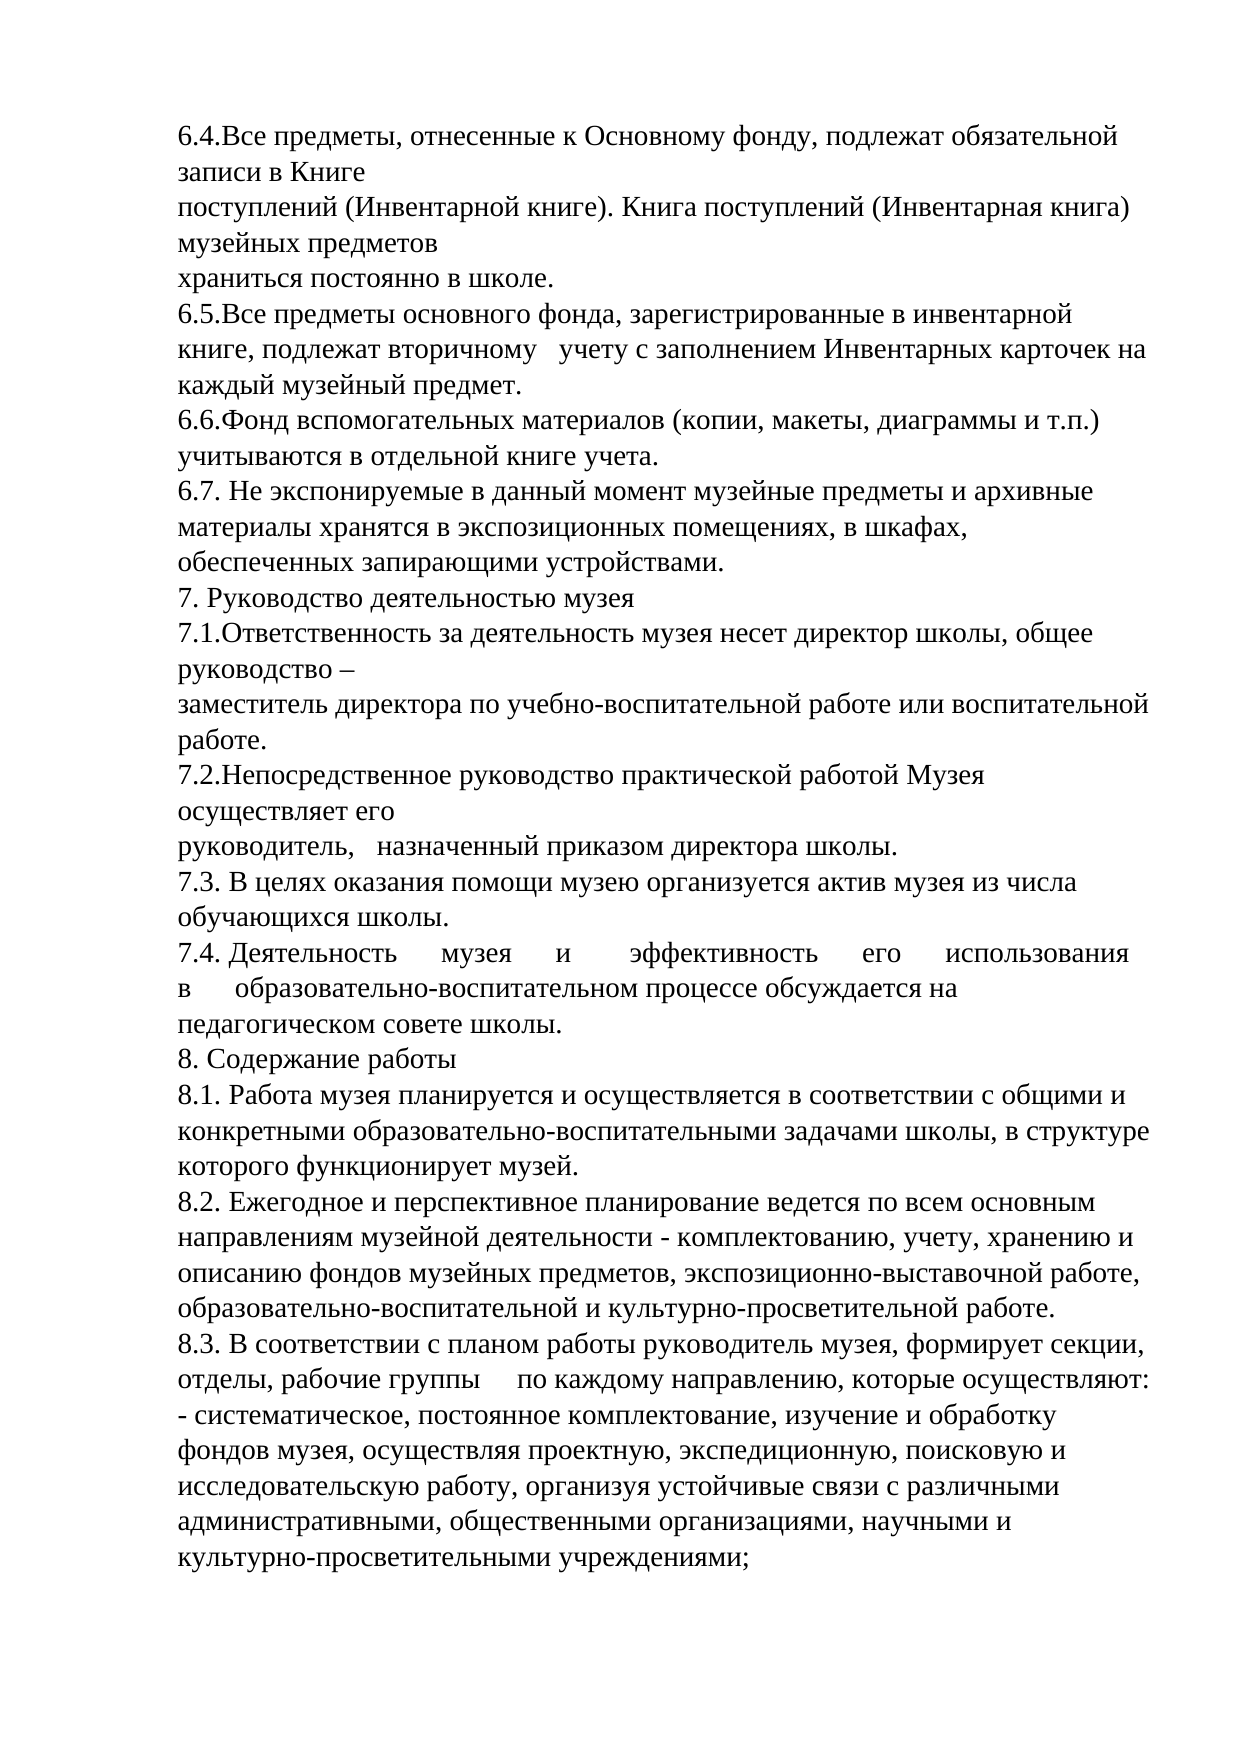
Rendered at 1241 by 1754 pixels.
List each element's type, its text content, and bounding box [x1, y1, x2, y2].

text поступлений (Инвентарной книге). Книга поступлений (Инвентарная книга) музейных предметов [177, 189, 1152, 258]
text 7.4. Деятельность музея и эффективность его использования в образовательно-воспитательном процессе обсуждается на педагогическом совете школы. [177, 935, 1152, 1040]
text руководитель, назначенный приказом директора школы. [177, 828, 1152, 862]
text 6.6.Фонд вспомогательных материалов (копии, макеты, диаграммы и т.п.) учитываются в отдельной книге учета. [177, 402, 1152, 471]
text 7.1.Ответственность за деятельность музея несет директор школы, общее руководство – [177, 615, 1152, 684]
text 8. Содержание работы [177, 1042, 1152, 1075]
text 7.3. В целях оказания помощи музею организуется актив музея из числа обучающихся школы. [177, 864, 1152, 933]
text 6.5.Все предметы основного фонда, зарегистрированные в инвентарной книге, подлежат вторичному учету с заполнением Инвентарных карточек на каждый музейный предмет. [177, 296, 1152, 400]
text 8.1. Работа музея планируется и осуществляется в соответствии с общими и конкретными образовательно-воспитательными задачами школы, в структуре которого функционирует музей. [177, 1077, 1152, 1182]
text 7.2.Непосредственное руководство практической работой Музея осуществляет его [177, 757, 1152, 827]
text 6.4.Все предметы, отнесенные к Основному фонду, подлежат обязательной записи в Книге [177, 118, 1152, 187]
text заместитель директора по учебно-воспитательной работе или воспитательной работе. [177, 686, 1152, 756]
text 8.3. В соответствии с планом работы руководитель музея, формирует секции, отделы, рабочие группы по каждому направлению, которые осуществляют: [177, 1326, 1152, 1395]
text 6.7. Не экспонируемые в данный момент музейные предметы и архивные материалы хранятся в экспозиционных помещениях, в шкафах, обеспеченных запирающими устройствами. [177, 473, 1152, 578]
text 7. Руководство деятельностью музея [177, 580, 1152, 613]
text 8.2. Ежегодное и перспективное планирование ведется по всем основным направлениям музейной деятельности - комплектованию, учету, хранению и описанию фондов музейных предметов, экспозиционно-выставочной работе, образовательно-воспитательной и культурно-просветительной работе. [177, 1184, 1152, 1324]
text храниться постоянно в школе. [177, 260, 1152, 294]
text - систематическое, постоянное комплектование, изучение и обработку фондов музея, осуществляя проектную, экспедиционную, поисковую и исследовательскую работу, организуя устойчивые связи с различными административными, общественными организациями, научными и культурно-просветительными учреждениями; [177, 1397, 1152, 1572]
